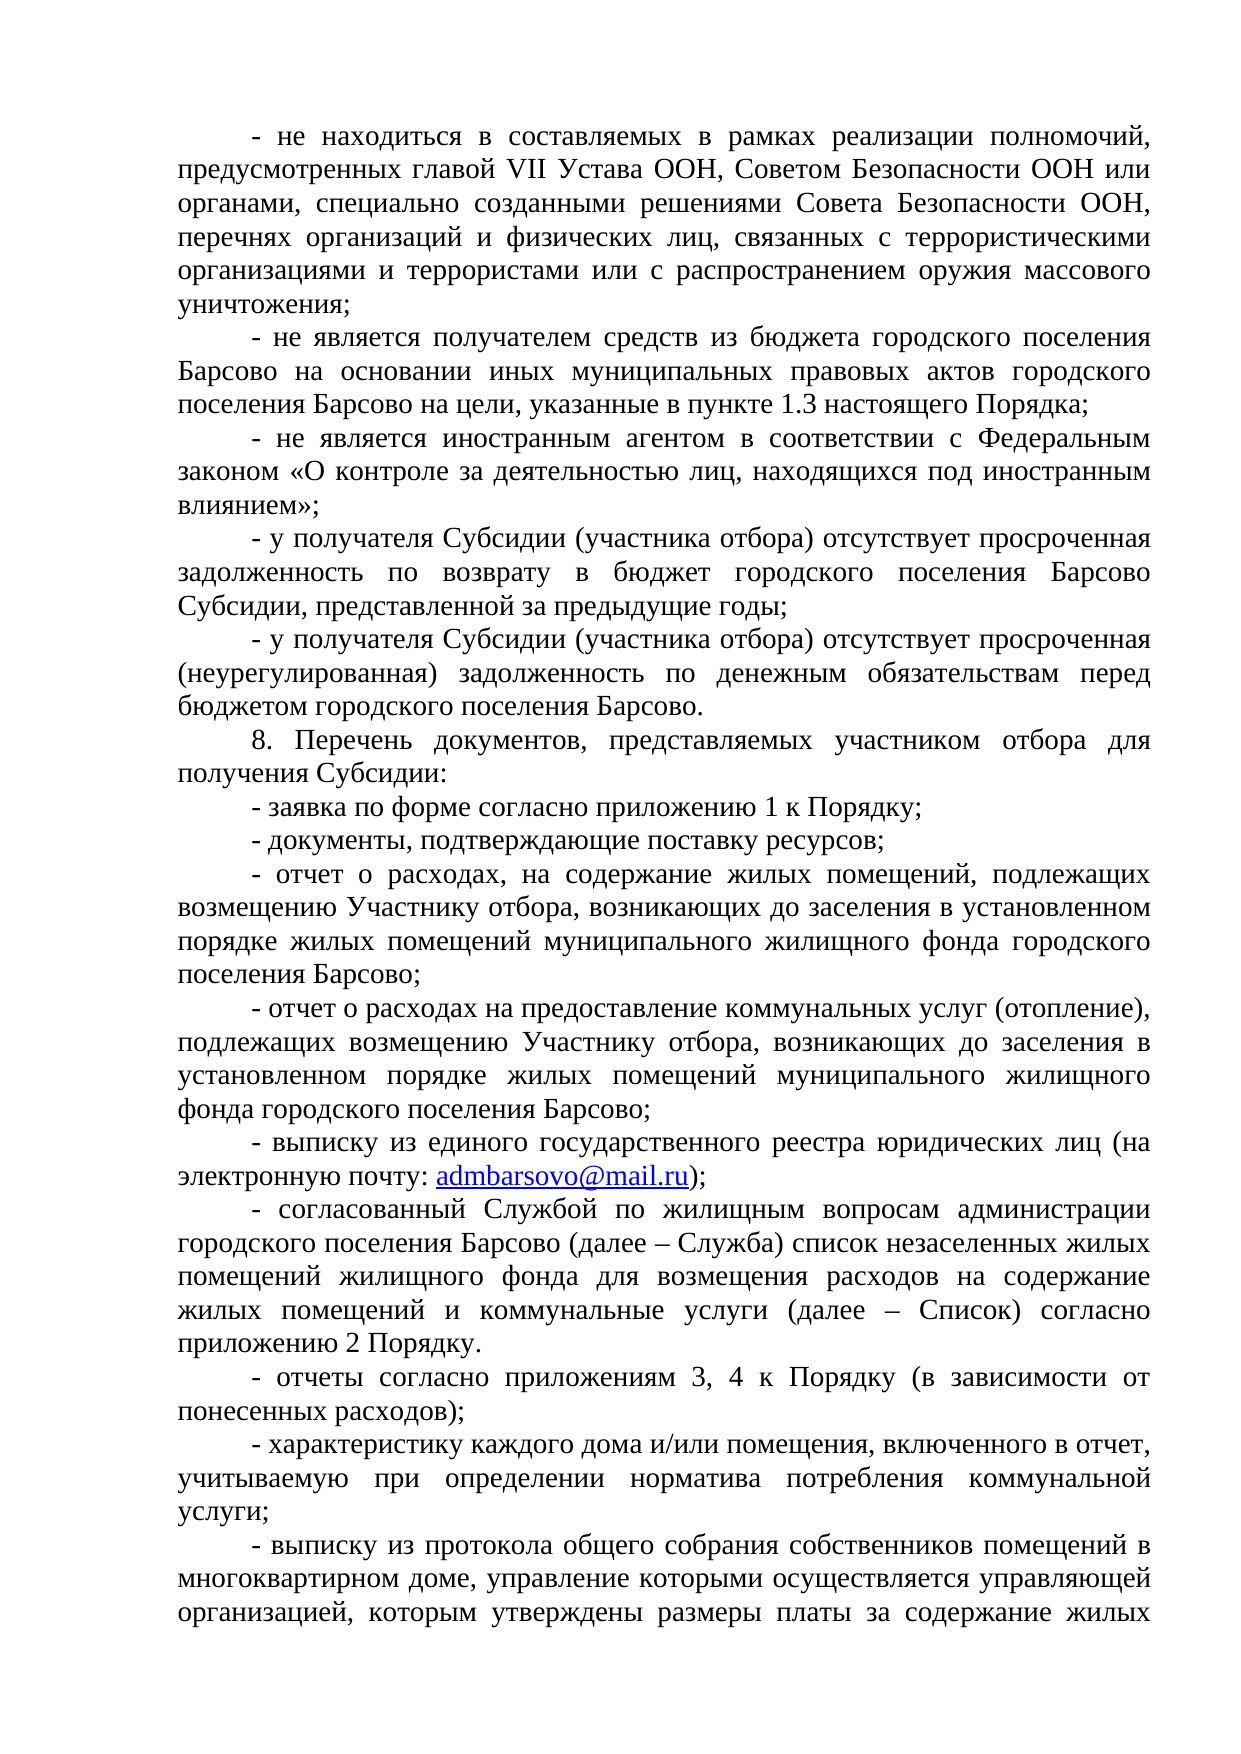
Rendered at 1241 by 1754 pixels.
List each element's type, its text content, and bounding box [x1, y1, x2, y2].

text - отчеты согласно приложениям 3, 4 к Порядку (в зависимости от понесенных расходов); [177, 1359, 1152, 1426]
text - характеристику каждого дома и/или помещения, включенного в отчет, учитываемую при определении норматива потребления коммунальной услуги; [177, 1426, 1152, 1527]
text - отчет о расходах на предоставление коммунальных услуг (отопление), подлежащих возмещению Участнику отбора, возникающих до заселения в установленном порядке жилых помещений муниципального жилищного фонда городского поселения Барсово; [177, 990, 1152, 1124]
text 8. Перечень документов, представляемых участником отбора для получения Субсидии: [177, 722, 1152, 789]
text - выписку из единого государственного реестра юридических лиц (на электронную почту: admbarsovo@mail.ru); [177, 1124, 1152, 1191]
text - отчет о расходах, на содержание жилых помещений, подлежащих возмещению Участнику отбора, возникающих до заселения в установленном порядке жилых помещений муниципального жилищного фонда городского поселения Барсово; [177, 856, 1152, 990]
text - у получателя Субсидии (участника отбора) отсутствует просроченная (неурегулированная) задолженность по денежным обязательствам перед бюджетом городского поселения Барсово. [177, 621, 1152, 722]
text - не является получателем средств из бюджета городского поселения Барсово на основании иных муниципальных правовых актов городского поселения Барсово на цели, указанные в пункте 1.3 настоящего Порядка; [177, 319, 1152, 420]
text - согласованный Службой по жилищным вопросам администрации городского поселения Барсово (далее – Служба) список незаселенных жилых помещений жилищного фонда для возмещения расходов на содержание жилых помещений и коммунальные услуги (далее – Список) согласно приложению 2 Порядку. [177, 1191, 1152, 1359]
text - заявка по форме согласно приложению 1 к Порядку; [177, 789, 1152, 822]
text - документы, подтверждающие поставку ресурсов; [177, 822, 1152, 856]
text - не является иностранным агентом в соответствии с Федеральным законом «О контроле за деятельностью лиц, находящихся под иностранным влиянием»; [177, 420, 1152, 521]
text - у получателя Субсидии (участника отбора) отсутствует просроченная задолженность по возврату в бюджет городского поселения Барсово Субсидии, представленной за предыдущие годы; [177, 521, 1152, 621]
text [177, 1527, 1152, 1627]
text - не находиться в составляемых в рамках реализации полномочий, предусмотренных главой VII Устава ООН, Советом Безопасности ООН или органами, специально созданными решениями Совета Безопасности ООН, перечнях организаций и физических лиц, связанных с террористическими организациями и террористами или с распространением оружия массового уничтожения; [177, 118, 1152, 319]
